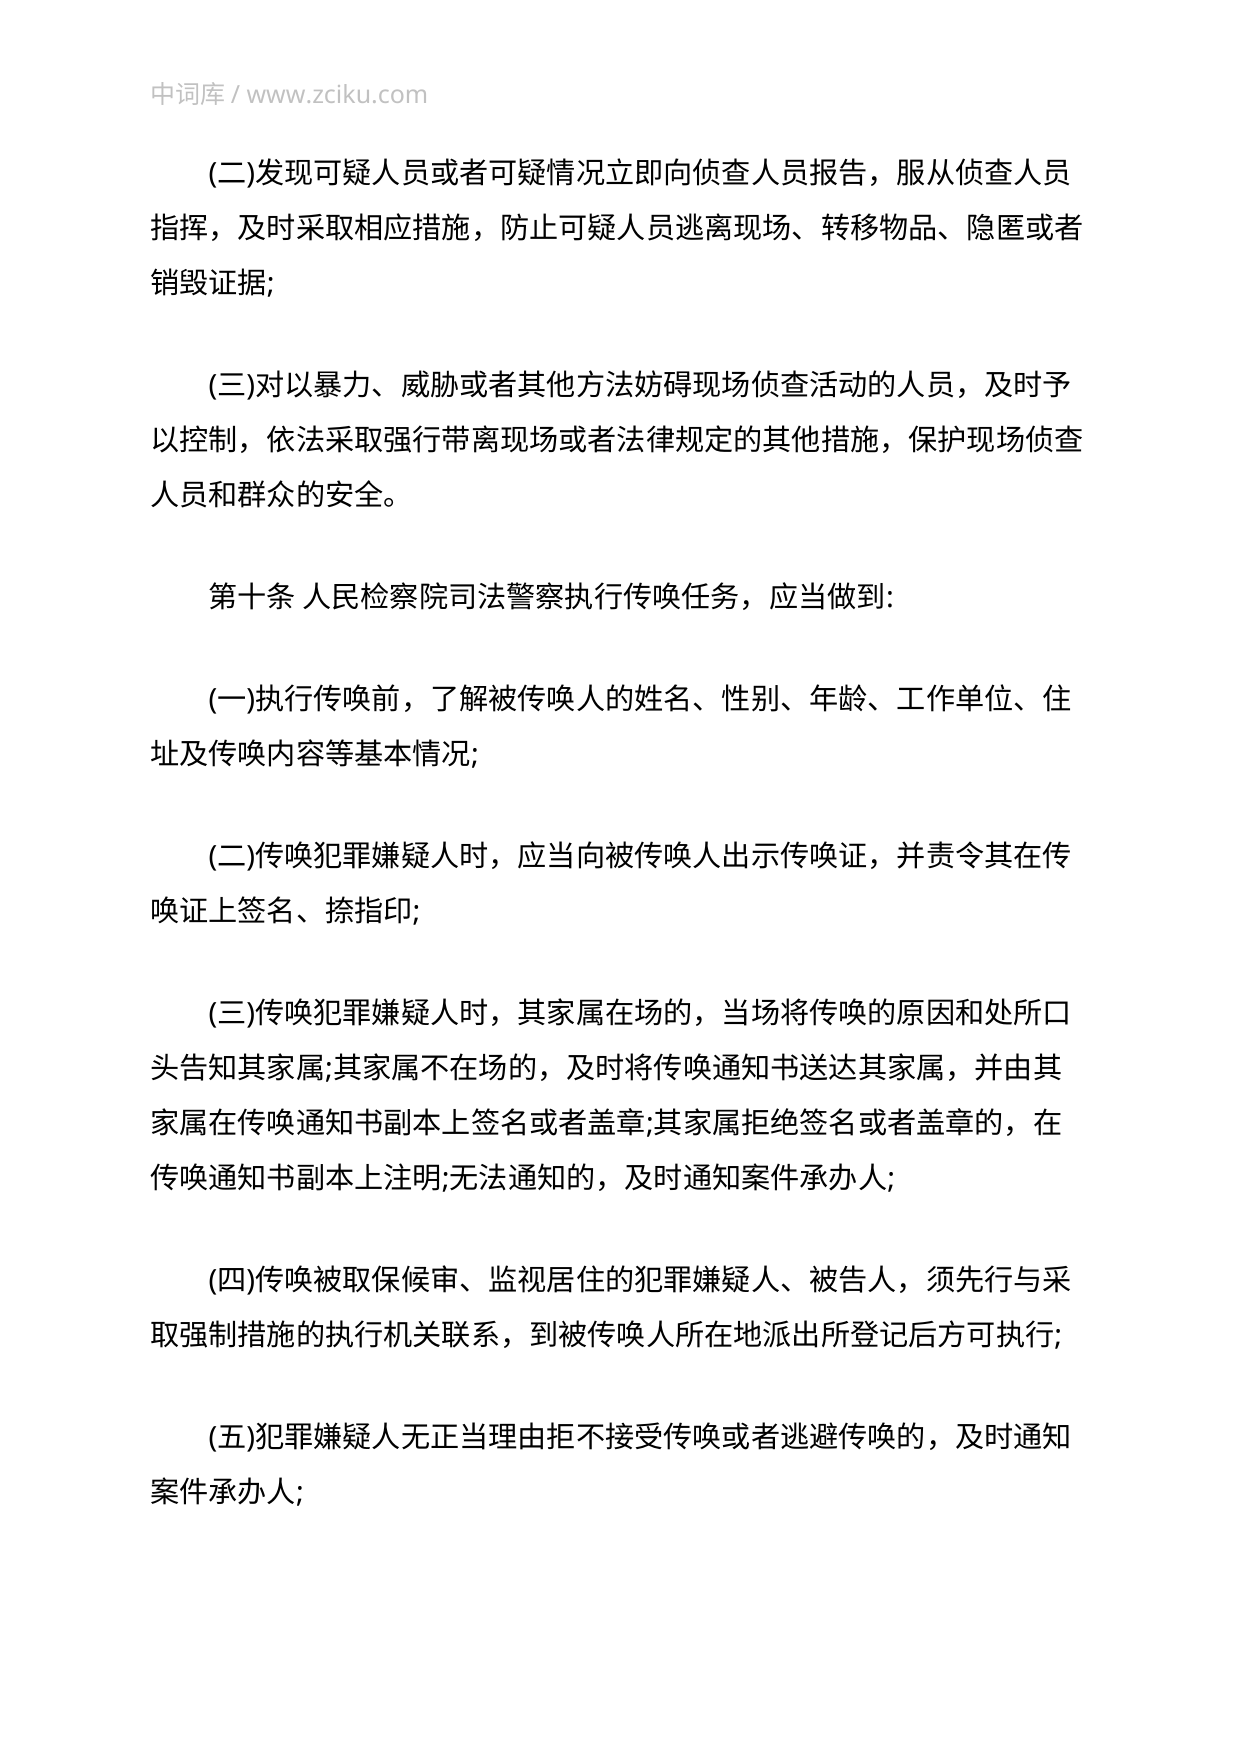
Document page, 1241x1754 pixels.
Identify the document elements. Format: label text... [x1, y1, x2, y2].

text (五)犯罪嫌疑人无正当理由拒不接受传唤或者逃避传唤的，及时通知案件承办人; [150, 1413, 1090, 1511]
text 第十条 人民检察院司法警察执行传唤任务，应当做到: [150, 573, 1090, 616]
text (二)发现可疑人员或者可疑情况立即向侦查人员报告，服从侦查人员指挥，及时采取相应措施，防止可疑人员逃离现场、转移物品、隐匿或者销毁证据; [150, 150, 1090, 302]
text (三)传唤犯罪嫌疑人时，其家属在场的，当场将传唤的原因和处所口头告知其家属;其家属不在场的，及时将传唤通知书送达其家属，并由其家属在传唤通知书副本上签名或者盖章;其家属拒绝签名或者盖章的，在传唤通知书副本上注明;无法通知的，及时通知案件承办人; [150, 989, 1090, 1197]
text (三)对以暴力、威胁或者其他方法妨碍现场侦查活动的人员，及时予以控制，依法采取强行带离现场或者法律规定的其他措施，保护现场侦查人员和群众的安全。 [150, 362, 1090, 514]
text (一)执行传唤前，了解被传唤人的姓名、性别、年龄、工作单位、住址及传唤内容等基本情况; [150, 676, 1090, 773]
text (四)传唤被取保候审、监视居住的犯罪嫌疑人、被告人，须先行与采取强制措施的执行机关联系，到被传唤人所在地派出所登记后方可执行; [150, 1256, 1090, 1354]
text (二)传唤犯罪嫌疑人时，应当向被传唤人出示传唤证，并责令其在传唤证上签名、捺指印; [150, 832, 1090, 930]
